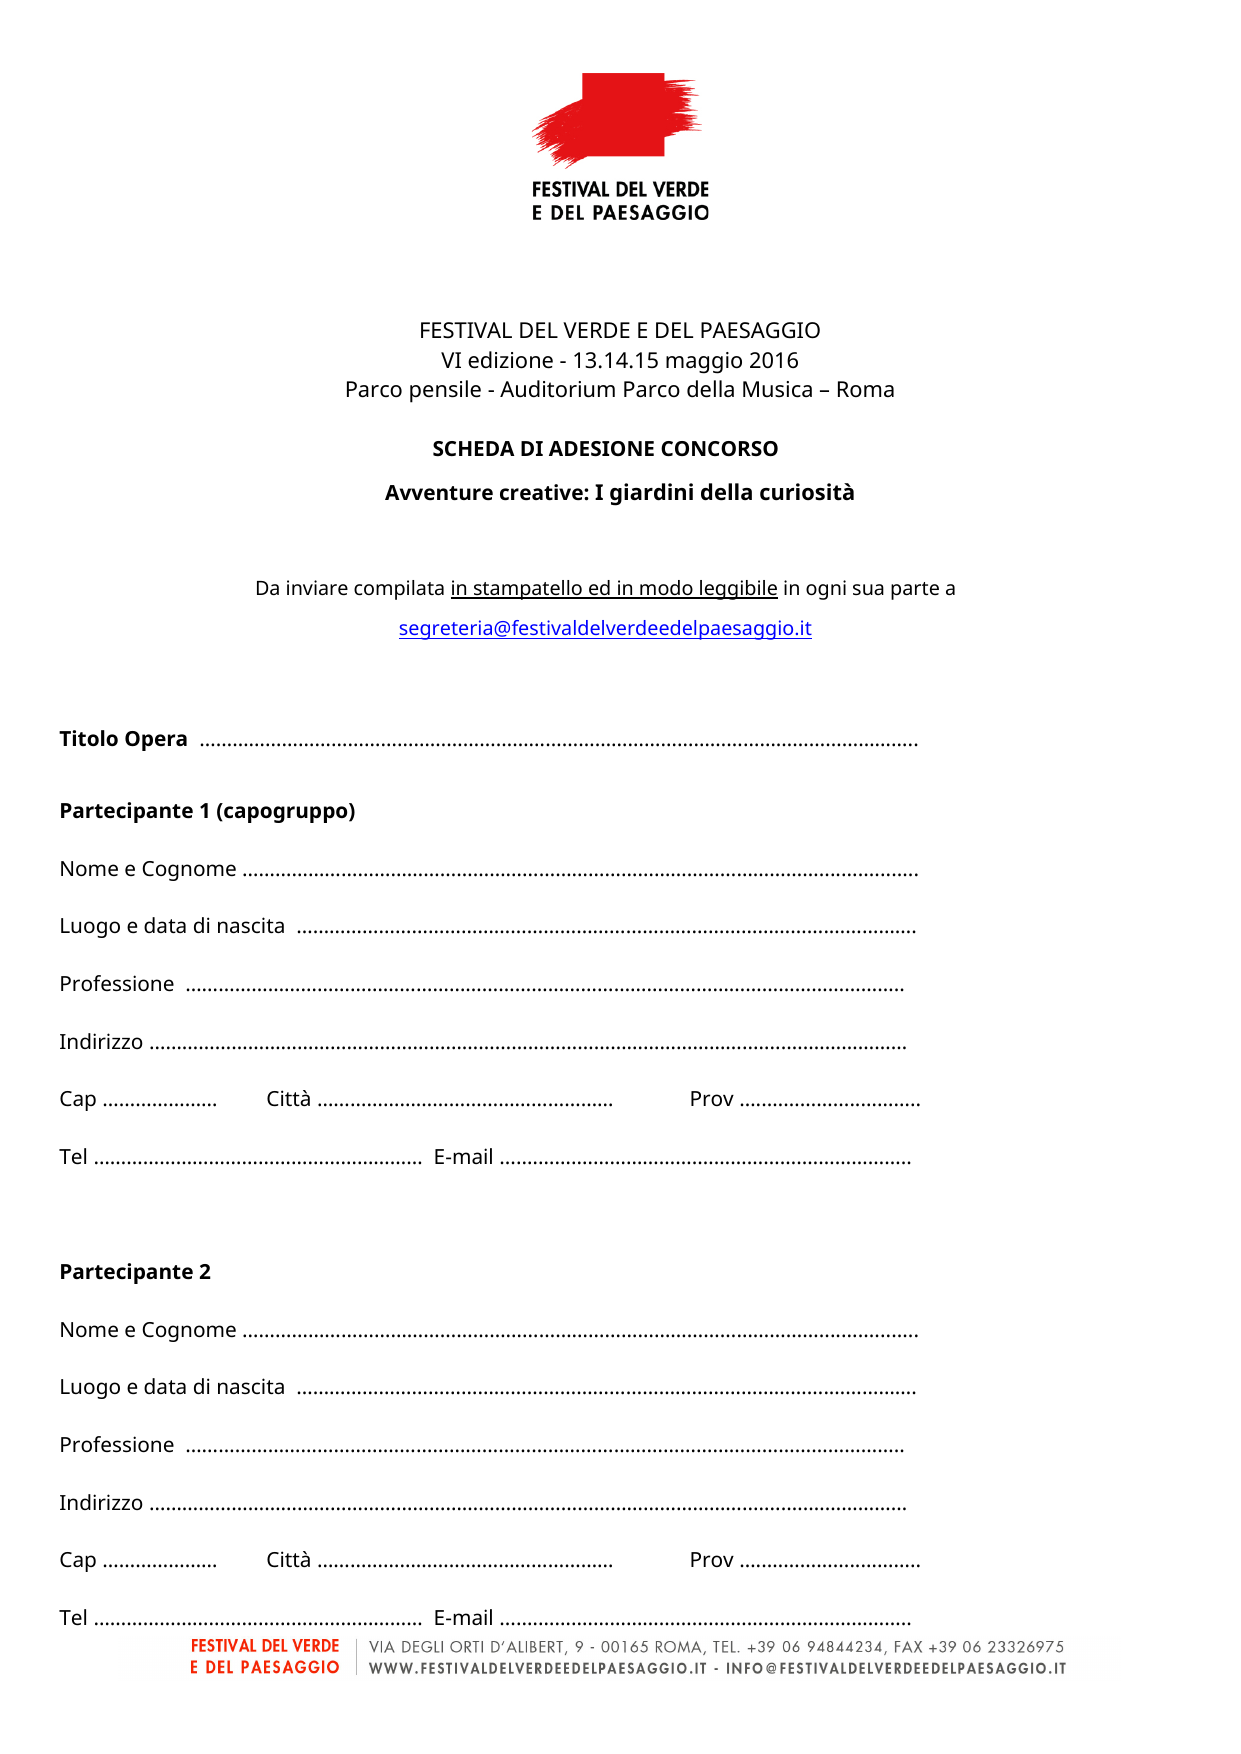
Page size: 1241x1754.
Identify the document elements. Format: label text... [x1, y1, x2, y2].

picture [531, 73, 709, 220]
text Luogo e data di nascita …………………………………………………………………………………….……………. [59, 912, 1167, 940]
text Professione ………………………………………………………………………………………………………………….. [59, 1430, 1167, 1458]
picture [118, 1636, 1122, 1681]
text Cap ………………… Città ……………………………………………… Prov …..………….....……….. [59, 1545, 1167, 1574]
text Da inviare compilata in stampatello ed in modo leggibile in ogni sua parte a segreteria@festivaldelverdeedelpaesaggio.it [59, 574, 1152, 642]
text Indirizzo ………………………………………………………………………………………………..…...….……………… [59, 1488, 1167, 1516]
text Tel …………………………………………………… E-mail ....……….………………….……………….……………….. [59, 1603, 1167, 1631]
text Nome e Cognome …………………………………………………………………………………………….................. [59, 1315, 1167, 1343]
text Cap ………………… Città ……………………………………………… Prov …..………….....……….. [59, 1084, 1167, 1113]
text Indirizzo ………………………………………………………………………………………………..…...….……………… [59, 1027, 1167, 1055]
text SCHEDA DI ADESIONE CONCORSO [59, 434, 1152, 462]
text VI edizione - 13.14.15 maggio 2016 [118, 344, 1122, 374]
text FESTIVAL DEL VERDE E DEL PAESAGGIO [118, 315, 1122, 344]
text Tel …………………………………………………… E-mail ....……….………………….……………….……………….. [59, 1142, 1167, 1170]
text Titolo Opera ………………………………………………………………………………………………………………….. [59, 724, 1167, 753]
text Avventure creative: I giardini della curiosità [118, 477, 1122, 506]
text Partecipante 2 [59, 1257, 1167, 1286]
text Professione ………………………………………………………………………………………………………………….. [59, 969, 1167, 998]
text Partecipante 1 (capogruppo) [59, 796, 1167, 825]
text Parco pensile - Auditorium Parco della Musica – Roma [118, 374, 1122, 404]
text Luogo e data di nascita …………………………………………………………………………………….……………. [59, 1372, 1167, 1401]
text Nome e Cognome …………………………………………………………………………………………….................. [59, 854, 1167, 882]
